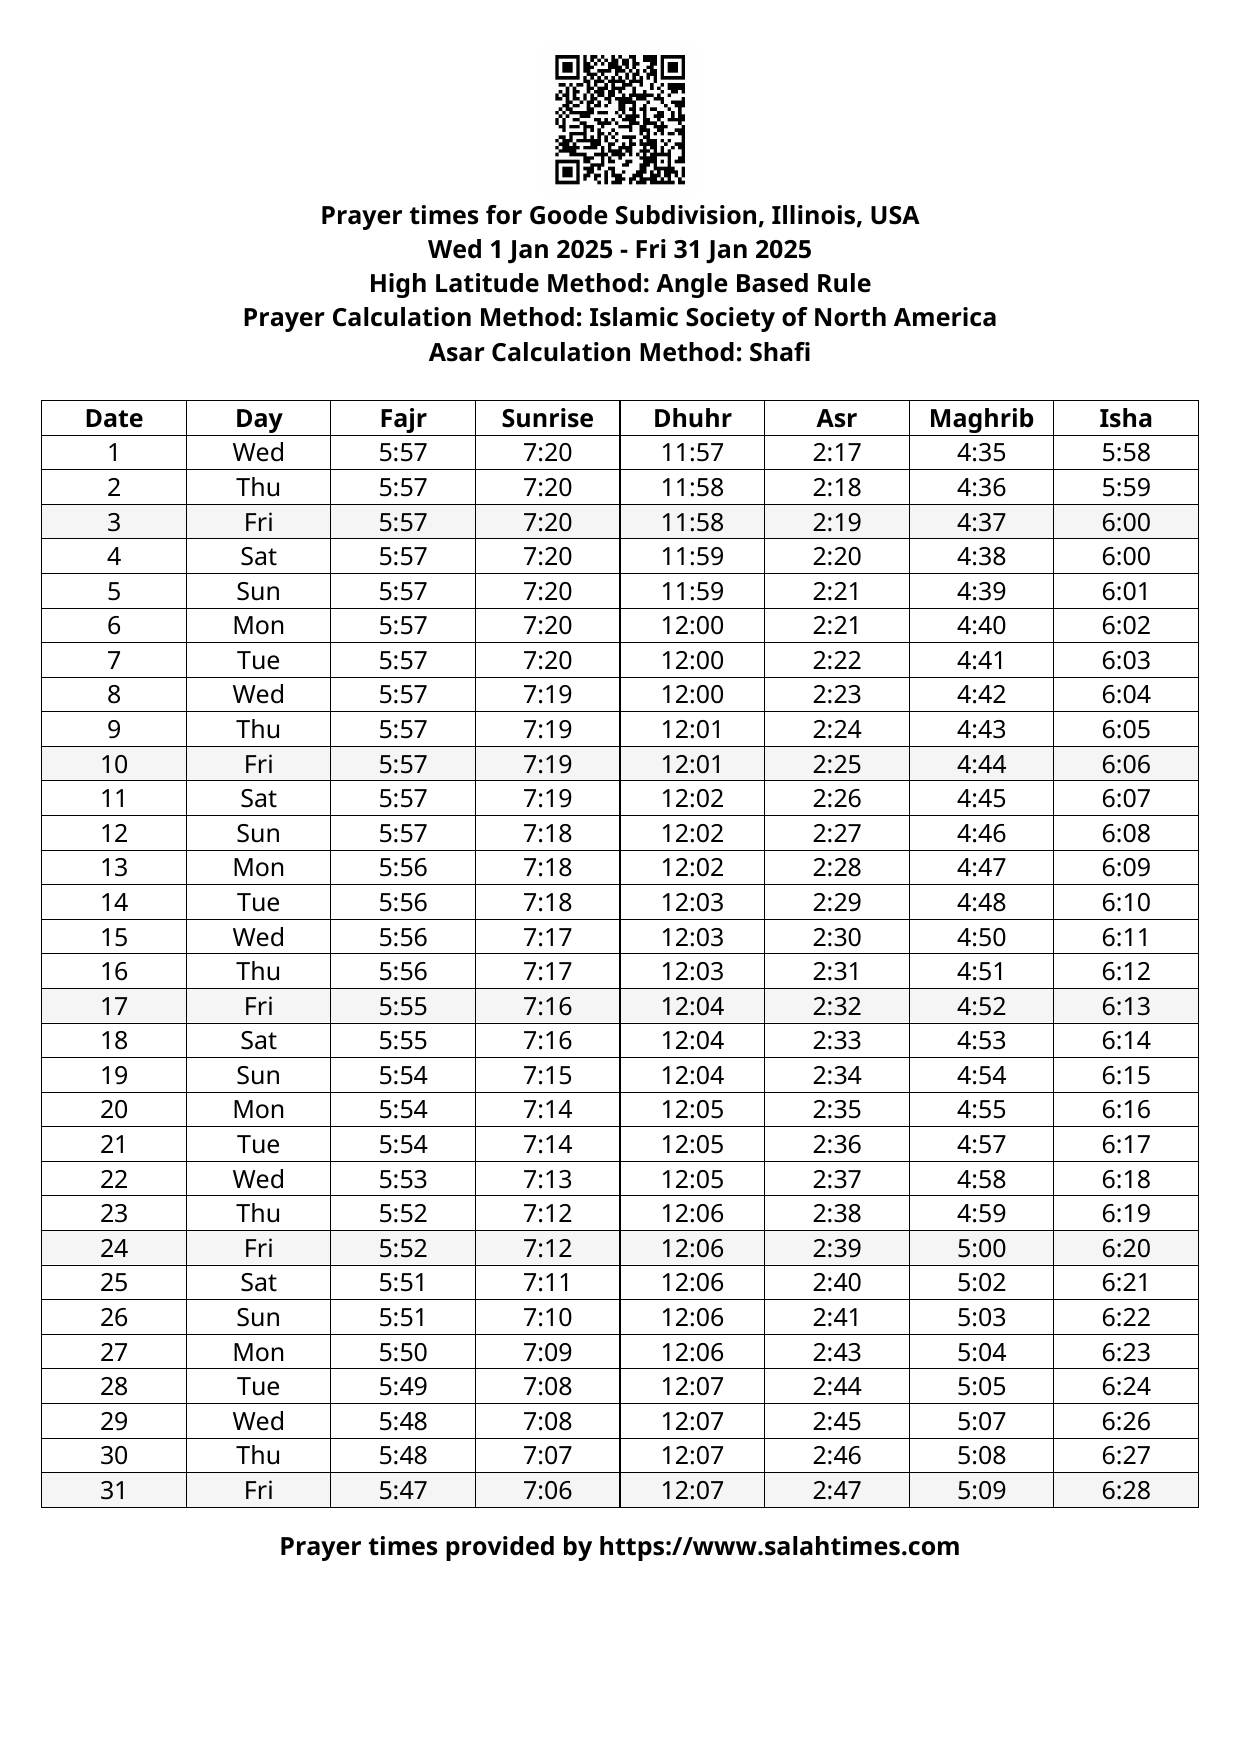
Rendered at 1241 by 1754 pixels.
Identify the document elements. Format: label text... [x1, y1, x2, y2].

table_cell 12:07 [621, 1439, 764, 1472]
table_cell 5:54 [331, 1093, 475, 1126]
table_cell 5:57 [331, 539, 475, 573]
table_cell 6:21 [1054, 1266, 1198, 1299]
table_cell 2:46 [765, 1439, 909, 1472]
table_cell 5:57 [331, 436, 475, 469]
table_cell 2:28 [765, 851, 909, 884]
table_cell 19 [42, 1058, 186, 1092]
table_cell 4:38 [910, 539, 1053, 573]
table_cell 5:52 [331, 1196, 475, 1230]
table_cell 6:07 [1054, 781, 1198, 815]
table_cell 23 [42, 1196, 186, 1230]
table_cell 18 [42, 1024, 186, 1057]
table_cell 6:08 [1054, 816, 1198, 849]
table_cell 2:29 [765, 885, 909, 919]
table_cell 4:57 [910, 1127, 1053, 1161]
table_cell 4:43 [910, 712, 1053, 746]
table_cell 12:07 [621, 1369, 764, 1403]
table_cell 12:00 [621, 609, 764, 642]
table_cell 4:54 [910, 1058, 1053, 1092]
table_header Dhuhr [621, 401, 764, 434]
table_cell 5:48 [331, 1404, 475, 1437]
table_cell 5:08 [910, 1439, 1053, 1472]
table_cell 4 [42, 539, 186, 573]
table_cell 5:58 [1054, 436, 1198, 469]
table_cell 5:56 [331, 851, 475, 884]
table_cell 5:57 [331, 470, 475, 504]
table_cell 2:27 [765, 816, 909, 849]
table_cell 7:15 [476, 1058, 619, 1092]
table_cell Wed [187, 1404, 330, 1437]
table_cell 7:17 [476, 920, 619, 953]
table_cell 2:43 [765, 1335, 909, 1368]
table_cell 5:57 [331, 505, 475, 538]
table_cell 4:44 [910, 747, 1053, 780]
table_cell 5:55 [331, 989, 475, 1022]
table_cell 12:05 [621, 1127, 764, 1161]
table_cell 2:17 [765, 436, 909, 469]
table_cell 2:36 [765, 1127, 909, 1161]
table_cell 7:08 [476, 1369, 619, 1403]
table_cell 4:52 [910, 989, 1053, 1022]
table_header Day [187, 401, 330, 434]
text High Latitude Method: Angle Based Rule [42, 266, 1198, 300]
table_cell 7:13 [476, 1162, 619, 1195]
table_cell 10 [42, 747, 186, 780]
table_cell 6:14 [1054, 1024, 1198, 1057]
table_cell 7:19 [476, 781, 619, 815]
table_cell 6:11 [1054, 920, 1198, 953]
table_cell 7:20 [476, 470, 619, 504]
table_cell 5:03 [910, 1300, 1053, 1334]
table_cell 5:02 [910, 1266, 1053, 1299]
table_cell 12:03 [621, 920, 764, 953]
table_cell 6:05 [1054, 712, 1198, 746]
table_cell 7:12 [476, 1231, 619, 1264]
table_cell Sat [187, 1266, 330, 1299]
table_cell 5:51 [331, 1300, 475, 1334]
text Prayer Calculation Method: Islamic Society of North America [42, 300, 1198, 334]
table_cell 2:18 [765, 470, 909, 504]
table_cell 6:19 [1054, 1196, 1198, 1230]
picture [542, 41, 699, 198]
table_header Sunrise [476, 401, 619, 434]
table_cell 4:40 [910, 609, 1053, 642]
table_cell 22 [42, 1162, 186, 1195]
table_cell 6:27 [1054, 1439, 1198, 1472]
table_cell 4:59 [910, 1196, 1053, 1230]
table_cell 6:13 [1054, 989, 1198, 1022]
table_cell 7:17 [476, 954, 619, 988]
table_cell 7 [42, 643, 186, 677]
table_cell 2:30 [765, 920, 909, 953]
table_cell 5:09 [910, 1473, 1053, 1507]
table_cell 5:48 [331, 1439, 475, 1472]
table_cell 28 [42, 1369, 186, 1403]
table_cell 5:57 [331, 574, 475, 607]
table_cell Mon [187, 851, 330, 884]
table_cell 7:19 [476, 712, 619, 746]
table_cell 2:47 [765, 1473, 909, 1507]
table_cell 7:08 [476, 1404, 619, 1437]
table_cell 4:53 [910, 1024, 1053, 1057]
table_cell 5:57 [331, 609, 475, 642]
table_cell 4:48 [910, 885, 1053, 919]
table_cell 5:53 [331, 1162, 475, 1195]
table_cell Sat [187, 539, 330, 573]
table_cell 5:07 [910, 1404, 1053, 1437]
table_cell 2:23 [765, 678, 909, 711]
table_cell 7:12 [476, 1196, 619, 1230]
table_cell 27 [42, 1335, 186, 1368]
table_cell 12:02 [621, 781, 764, 815]
table_cell 7:19 [476, 747, 619, 780]
table_cell 1 [42, 436, 186, 469]
table_cell 6:09 [1054, 851, 1198, 884]
table_cell 12:05 [621, 1162, 764, 1195]
table_cell Sun [187, 816, 330, 849]
table_cell Sun [187, 574, 330, 607]
table_cell 6:16 [1054, 1093, 1198, 1126]
table_cell 7:11 [476, 1266, 619, 1299]
table_cell Fri [187, 747, 330, 780]
table_cell 11 [42, 781, 186, 815]
table_cell 2:34 [765, 1058, 909, 1092]
table_cell 6:00 [1054, 539, 1198, 573]
table_cell 7:20 [476, 505, 619, 538]
table_cell 24 [42, 1231, 186, 1264]
table_cell 7:16 [476, 1024, 619, 1057]
table_cell 5:57 [331, 678, 475, 711]
table_header Date [42, 401, 186, 434]
table_cell 6:04 [1054, 678, 1198, 711]
table_cell 2:45 [765, 1404, 909, 1437]
table_cell 12:01 [621, 712, 764, 746]
table_cell 2:35 [765, 1093, 909, 1126]
table_cell 5:49 [331, 1369, 475, 1403]
table_cell 2:38 [765, 1196, 909, 1230]
table_cell Wed [187, 436, 330, 469]
table_cell 4:39 [910, 574, 1053, 607]
table_cell 6:00 [1054, 505, 1198, 538]
table_header Asr [765, 401, 909, 434]
table_cell 12:03 [621, 954, 764, 988]
table_header Fajr [331, 401, 475, 434]
table_cell 7:20 [476, 609, 619, 642]
table_cell Fri [187, 1473, 330, 1507]
table_cell 7:07 [476, 1439, 619, 1472]
table_cell 26 [42, 1300, 186, 1334]
table_cell Sun [187, 1058, 330, 1092]
table_cell 4:37 [910, 505, 1053, 538]
table_cell 4:55 [910, 1093, 1053, 1126]
table_cell 5:59 [1054, 470, 1198, 504]
table_cell 12:04 [621, 1024, 764, 1057]
table_cell Fri [187, 1231, 330, 1264]
table_cell 12:00 [621, 678, 764, 711]
table_cell 5:52 [331, 1231, 475, 1264]
table_cell 6:12 [1054, 954, 1198, 988]
table_cell 6:17 [1054, 1127, 1198, 1161]
table_cell 4:58 [910, 1162, 1053, 1195]
table_cell 5:55 [331, 1024, 475, 1057]
table_cell 4:35 [910, 436, 1053, 469]
table_header Isha [1054, 401, 1198, 434]
table_cell 7:19 [476, 678, 619, 711]
table_cell Fri [187, 505, 330, 538]
table_cell 2:24 [765, 712, 909, 746]
table_cell 6:18 [1054, 1162, 1198, 1195]
text Prayer times for Goode Subdivision, Illinois, USA [42, 198, 1198, 232]
table_cell 4:50 [910, 920, 1053, 953]
table_cell 5:54 [331, 1127, 475, 1161]
table_cell 4:42 [910, 678, 1053, 711]
table_cell 2:20 [765, 539, 909, 573]
table_cell 12:06 [621, 1300, 764, 1334]
table_cell 4:51 [910, 954, 1053, 988]
table_cell 6:06 [1054, 747, 1198, 780]
table_cell 12 [42, 816, 186, 849]
table_cell 12:06 [621, 1196, 764, 1230]
table_cell Thu [187, 712, 330, 746]
table_cell 2:19 [765, 505, 909, 538]
table_cell 12:05 [621, 1093, 764, 1126]
table_cell 6:24 [1054, 1369, 1198, 1403]
table_cell Mon [187, 1093, 330, 1126]
table_cell 2:26 [765, 781, 909, 815]
table_cell 6:15 [1054, 1058, 1198, 1092]
table_cell 7:18 [476, 816, 619, 849]
table_cell 2:40 [765, 1266, 909, 1299]
table_cell 5:57 [331, 712, 475, 746]
table_cell 5:51 [331, 1266, 475, 1299]
table_cell 2:33 [765, 1024, 909, 1057]
table_cell Mon [187, 1335, 330, 1368]
table_cell 2:31 [765, 954, 909, 988]
table_cell 12:06 [621, 1231, 764, 1264]
table_cell 7:18 [476, 851, 619, 884]
table_cell Sun [187, 1300, 330, 1334]
table_cell 6:01 [1054, 574, 1198, 607]
table_cell Tue [187, 1369, 330, 1403]
table_cell 17 [42, 989, 186, 1022]
table_cell 7:18 [476, 885, 619, 919]
text Wed 1 Jan 2025 - Fri 31 Jan 2025 [42, 232, 1198, 266]
table_cell 7:14 [476, 1093, 619, 1126]
table_cell Wed [187, 678, 330, 711]
table_cell 30 [42, 1439, 186, 1472]
table_cell 12:02 [621, 851, 764, 884]
table_cell 9 [42, 712, 186, 746]
table_cell 12:02 [621, 816, 764, 849]
table_cell 6:20 [1054, 1231, 1198, 1264]
table_cell 2:25 [765, 747, 909, 780]
table_cell 4:47 [910, 851, 1053, 884]
table_cell 12:01 [621, 747, 764, 780]
table_cell 5:04 [910, 1335, 1053, 1368]
table_cell 12:07 [621, 1404, 764, 1437]
table_cell 16 [42, 954, 186, 988]
table_cell 2:37 [765, 1162, 909, 1195]
table_cell 11:57 [621, 436, 764, 469]
table_cell 5:00 [910, 1231, 1053, 1264]
table_cell Tue [187, 1127, 330, 1161]
table_cell 13 [42, 851, 186, 884]
table_cell 5:56 [331, 920, 475, 953]
table_cell 12:03 [621, 885, 764, 919]
table_cell 4:41 [910, 643, 1053, 677]
table_cell 12:00 [621, 643, 764, 677]
table_cell 6:23 [1054, 1335, 1198, 1368]
table_cell 6:28 [1054, 1473, 1198, 1507]
table_cell 12:04 [621, 989, 764, 1022]
table_cell 2:22 [765, 643, 909, 677]
table_cell Mon [187, 609, 330, 642]
table_cell 5:50 [331, 1335, 475, 1368]
table_cell 4:36 [910, 470, 1053, 504]
table_cell 6:22 [1054, 1300, 1198, 1334]
table_cell 2 [42, 470, 186, 504]
table_cell 5 [42, 574, 186, 607]
table_cell 2:21 [765, 574, 909, 607]
table_cell 6 [42, 609, 186, 642]
table_cell 7:20 [476, 643, 619, 677]
table_cell Thu [187, 1439, 330, 1472]
table_cell 5:56 [331, 885, 475, 919]
table_cell 5:57 [331, 747, 475, 780]
table_cell 6:10 [1054, 885, 1198, 919]
table_cell 6:26 [1054, 1404, 1198, 1437]
table_cell 11:59 [621, 574, 764, 607]
table_cell 7:20 [476, 539, 619, 573]
table_cell 5:57 [331, 816, 475, 849]
table_cell 20 [42, 1093, 186, 1126]
table_cell 5:57 [331, 643, 475, 677]
table_cell 5:47 [331, 1473, 475, 1507]
table_cell 2:41 [765, 1300, 909, 1334]
table_cell 2:44 [765, 1369, 909, 1403]
table_cell 11:58 [621, 470, 764, 504]
table_cell Wed [187, 920, 330, 953]
table_cell 25 [42, 1266, 186, 1299]
text Prayer times provided by https://www.salahtimes.com [42, 1528, 1198, 1563]
table_cell 21 [42, 1127, 186, 1161]
table_cell 7:16 [476, 989, 619, 1022]
table_cell 6:03 [1054, 643, 1198, 677]
table_cell Thu [187, 954, 330, 988]
table_cell 3 [42, 505, 186, 538]
table_cell 7:09 [476, 1335, 619, 1368]
table_cell Wed [187, 1162, 330, 1195]
table_cell 29 [42, 1404, 186, 1437]
table_cell 11:59 [621, 539, 764, 573]
table_cell 4:45 [910, 781, 1053, 815]
table_cell 2:21 [765, 609, 909, 642]
table_cell 5:05 [910, 1369, 1053, 1403]
table_header Maghrib [910, 401, 1053, 434]
table_cell Tue [187, 643, 330, 677]
table_cell 5:56 [331, 954, 475, 988]
table_cell 7:14 [476, 1127, 619, 1161]
table_cell 4:46 [910, 816, 1053, 849]
text Asar Calculation Method: Shafi [42, 334, 1198, 368]
table_cell 7:20 [476, 574, 619, 607]
table_cell 31 [42, 1473, 186, 1507]
table_cell 5:57 [331, 781, 475, 815]
table_cell 5:54 [331, 1058, 475, 1092]
table_cell 12:06 [621, 1266, 764, 1299]
table_cell Sat [187, 1024, 330, 1057]
table_cell 12:07 [621, 1473, 764, 1507]
table_cell Thu [187, 1196, 330, 1230]
table_cell 7:06 [476, 1473, 619, 1507]
table_cell 14 [42, 885, 186, 919]
table_cell Sat [187, 781, 330, 815]
table_cell 8 [42, 678, 186, 711]
table_cell 15 [42, 920, 186, 953]
table_cell 6:02 [1054, 609, 1198, 642]
table_cell 2:39 [765, 1231, 909, 1264]
table_cell Tue [187, 885, 330, 919]
table_cell 7:10 [476, 1300, 619, 1334]
table_cell Fri [187, 989, 330, 1022]
table_cell 2:32 [765, 989, 909, 1022]
table_cell 12:06 [621, 1335, 764, 1368]
table_cell 11:58 [621, 505, 764, 538]
table_cell Thu [187, 470, 330, 504]
table_cell 7:20 [476, 436, 619, 469]
table_cell 12:04 [621, 1058, 764, 1092]
